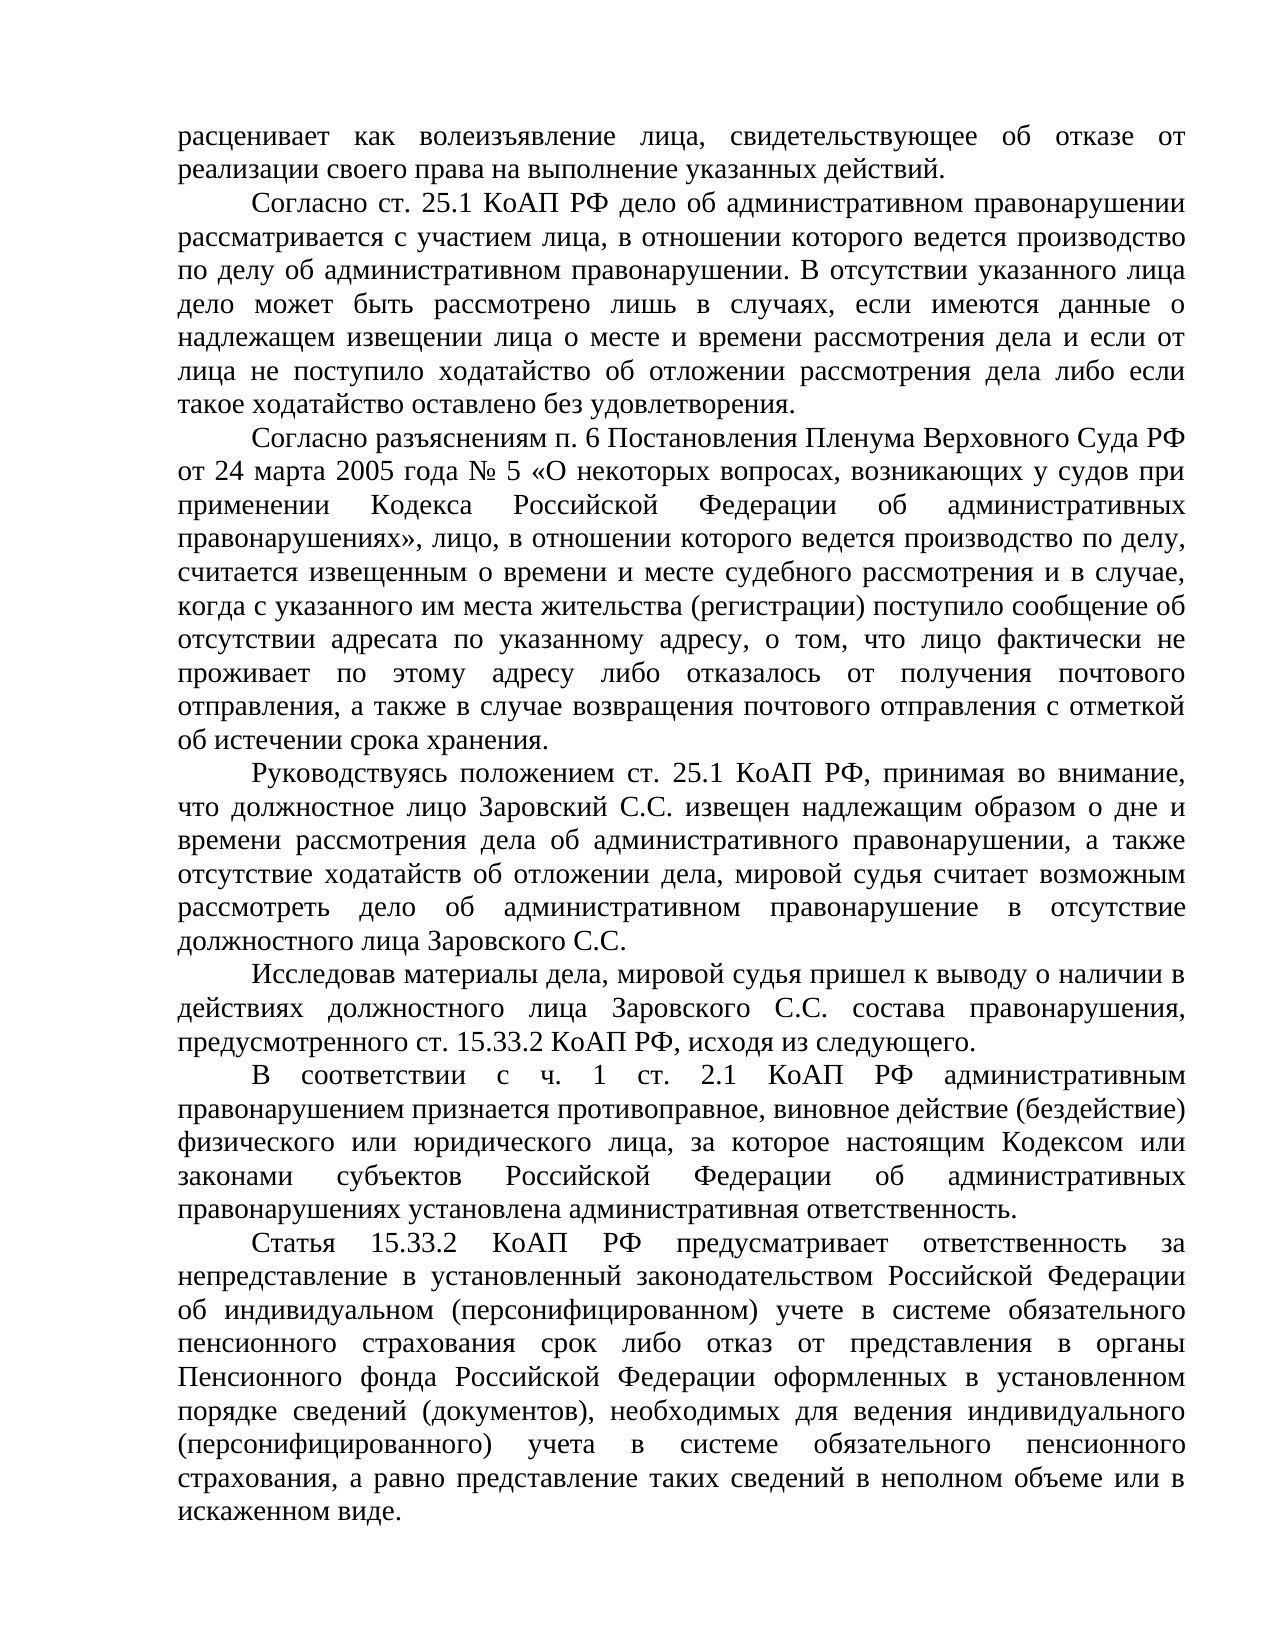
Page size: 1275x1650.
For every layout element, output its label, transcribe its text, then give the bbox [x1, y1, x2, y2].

text Согласно разъяснениям п. 6 Постановления Пленума Верховного Суда РФ от 24 марта 2005 года № 5 «О некоторых вопросах, возникающих у судов при применении Кодекса Российской Федерации об административных правонарушениях», лицо, в отношении которого ведется производство по делу, считается извещенным о времени и месте судебного рассмотрения и в случае, когда с указанного им места жительства (регистрации) поступило сообщение об отсутствии адресата по указанному адресу, о том, что лицо фактически не проживает по этому адресу либо отказалось от получения почтового отправления, а также в случае возвращения почтового отправления с отметкой об истечении срока хранения. [177, 420, 1186, 755]
text Исследовав материалы дела, мировой судья пришел к выводу о наличии в действиях должностного лица Заровского С.С. состава правонарушения, предусмотренного ст. 15.33.2 КоАП РФ, исходя из следующего. [177, 957, 1186, 1057]
text Статья 15.33.2 КоАП РФ предусматривает ответственность за непредставление в установленный законодательством Российской Федерации об индивидуальном (персонифицированном) учете в системе обязательного пенсионного страхования срок либо отказ от представления в органы Пенсионного фонда Российской Федерации оформленных в установленном порядке сведений (документов), необходимых для ведения индивидуального (персонифицированного) учета в системе обязательного пенсионного страхования, а равно представление таких сведений в неполном объеме или в искаженном виде. [177, 1225, 1186, 1527]
text В соответствии с ч. 1 ст. 2.1 КоАП РФ административным правонарушением признается противоправное, виновное действие (бездействие) физического или юридического лица, за которое настоящим Кодексом или законами субъектов Российской Федерации об административных правонарушениях установлена административная ответственность. [177, 1057, 1186, 1225]
text Согласно ст. 25.1 КоАП РФ дело об административном правонарушении рассматривается с участием лица, в отношении которого ведется производство по делу об административном правонарушении. В отсутствии указанного лица дело может быть рассмотрено лишь в случаях, если имеются данные о надлежащем извещении лица о месте и времени рассмотрения дела и если от лица не поступило ходатайство об отложении рассмотрения дела либо если такое ходатайство оставлено без удовлетворения. [177, 185, 1186, 420]
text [177, 118, 1186, 185]
text Руководствуясь положением ст. 25.1 КоАП РФ, принимая во внимание, что должностное лицо Заровский С.С. извещен надлежащим образом о дне и времени рассмотрения дела об административного правонарушении, а также отсутствие ходатайств об отложении дела, мировой судья считает возможным рассмотреть дело об административном правонарушение в отсутствие должностного лица Заровского С.С. [177, 755, 1186, 957]
